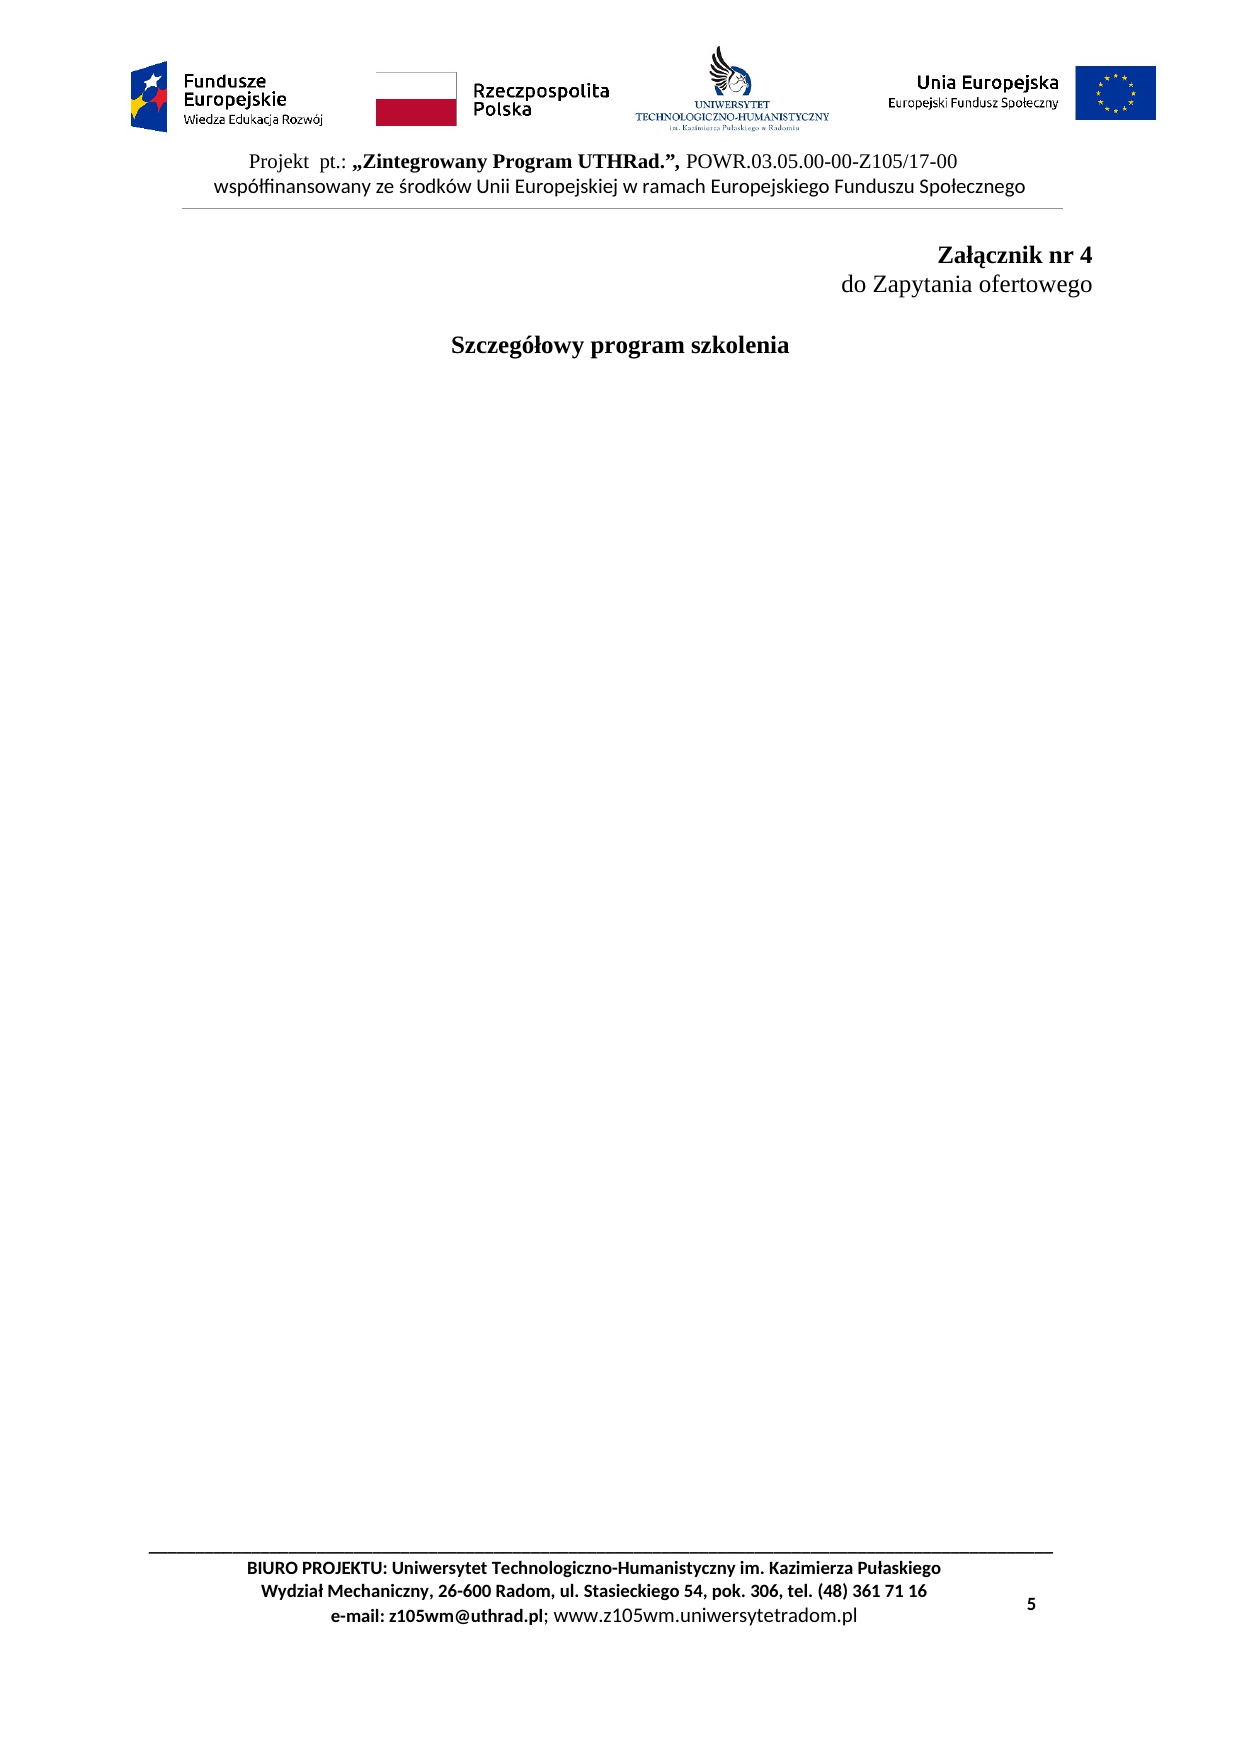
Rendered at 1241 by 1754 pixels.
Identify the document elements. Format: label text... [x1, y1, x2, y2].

text Szczegółowy program szkolenia [148, 331, 1092, 359]
picture [113, 44, 1170, 149]
text do Zapytania ofertowego [148, 269, 1092, 297]
text Załącznik nr 4 [148, 240, 1092, 269]
